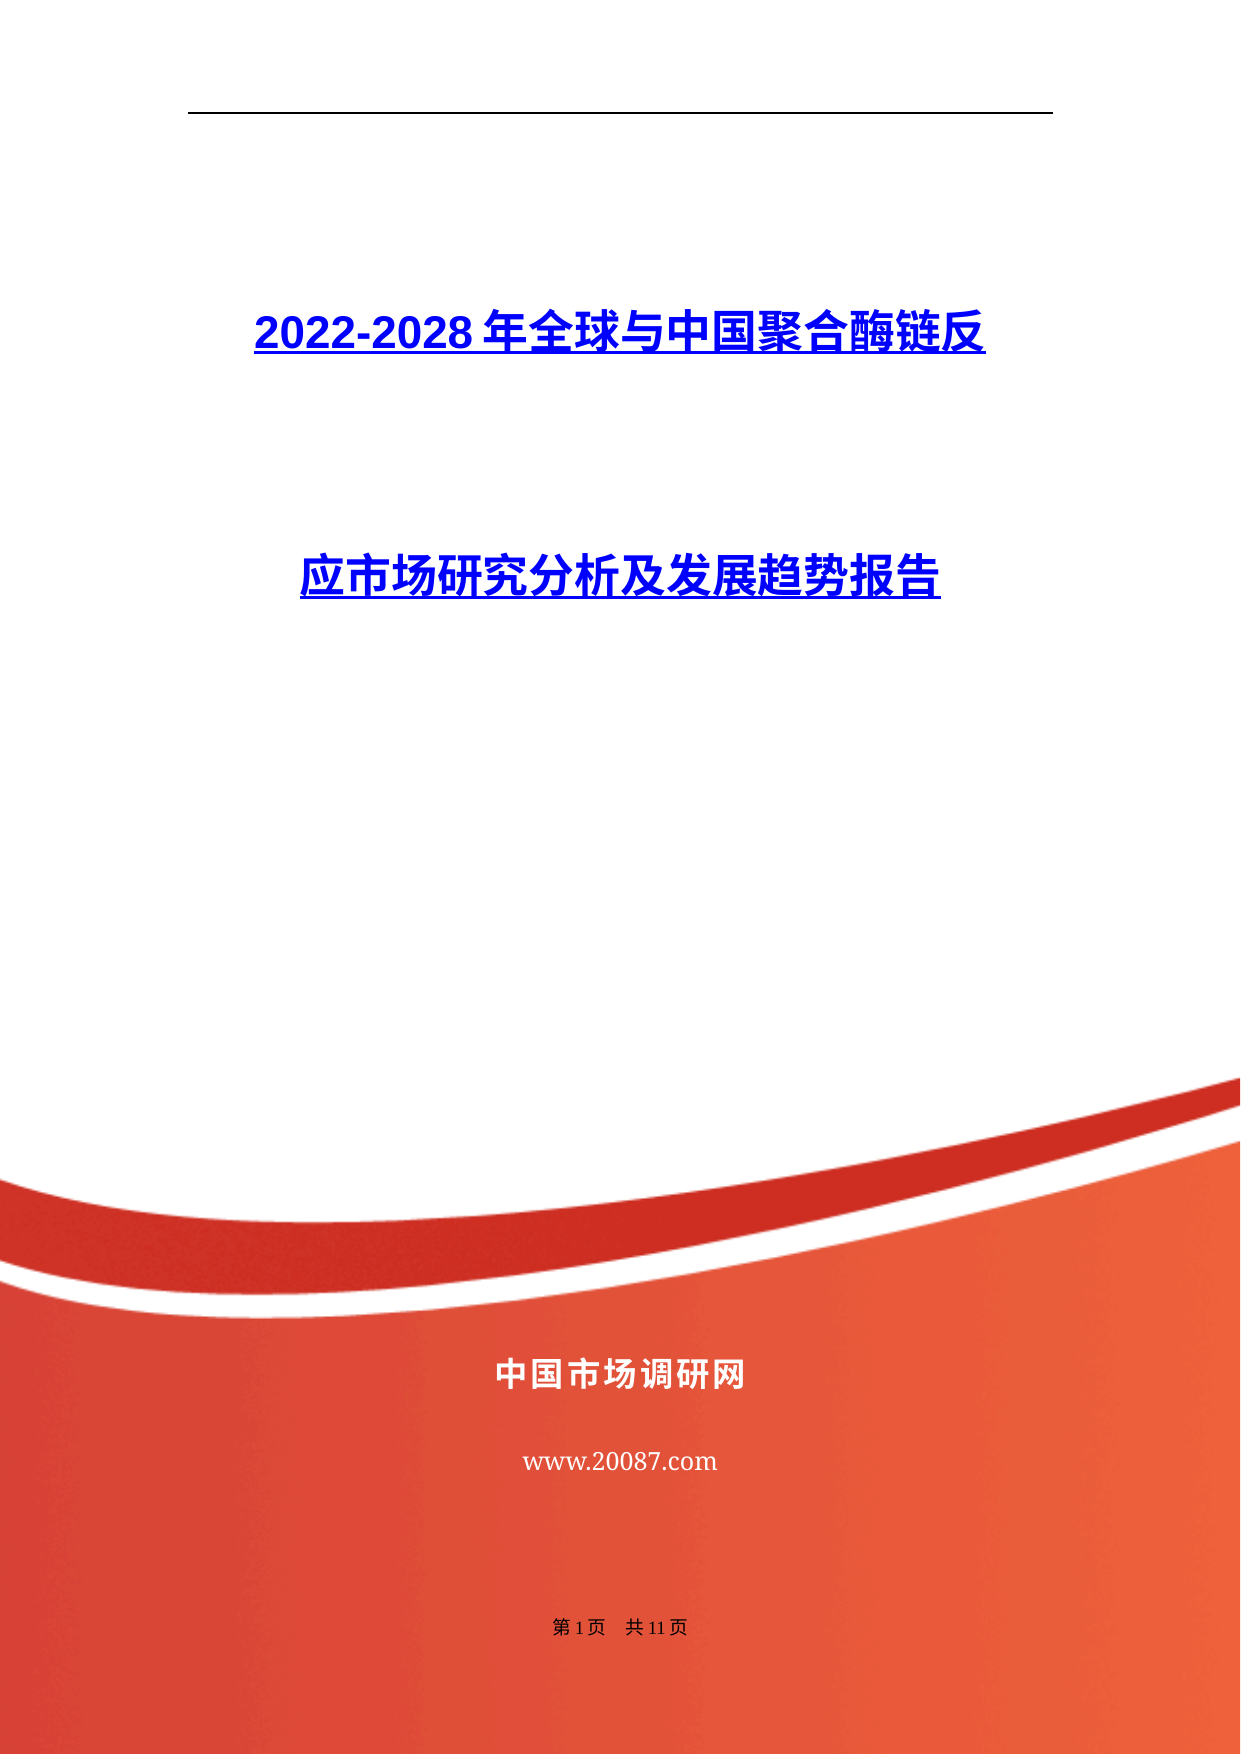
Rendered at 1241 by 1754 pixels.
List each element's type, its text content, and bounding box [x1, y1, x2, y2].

text www.20087.com [187, 1428, 1053, 1493]
table_header 2022-2028年全球与中国聚合酶链反应市场研究分析及发展趋势报告 [188, 207, 1053, 773]
picture [0, 1006, 1241, 1754]
subtitle 中国市场调研网 [187, 1339, 1053, 1404]
